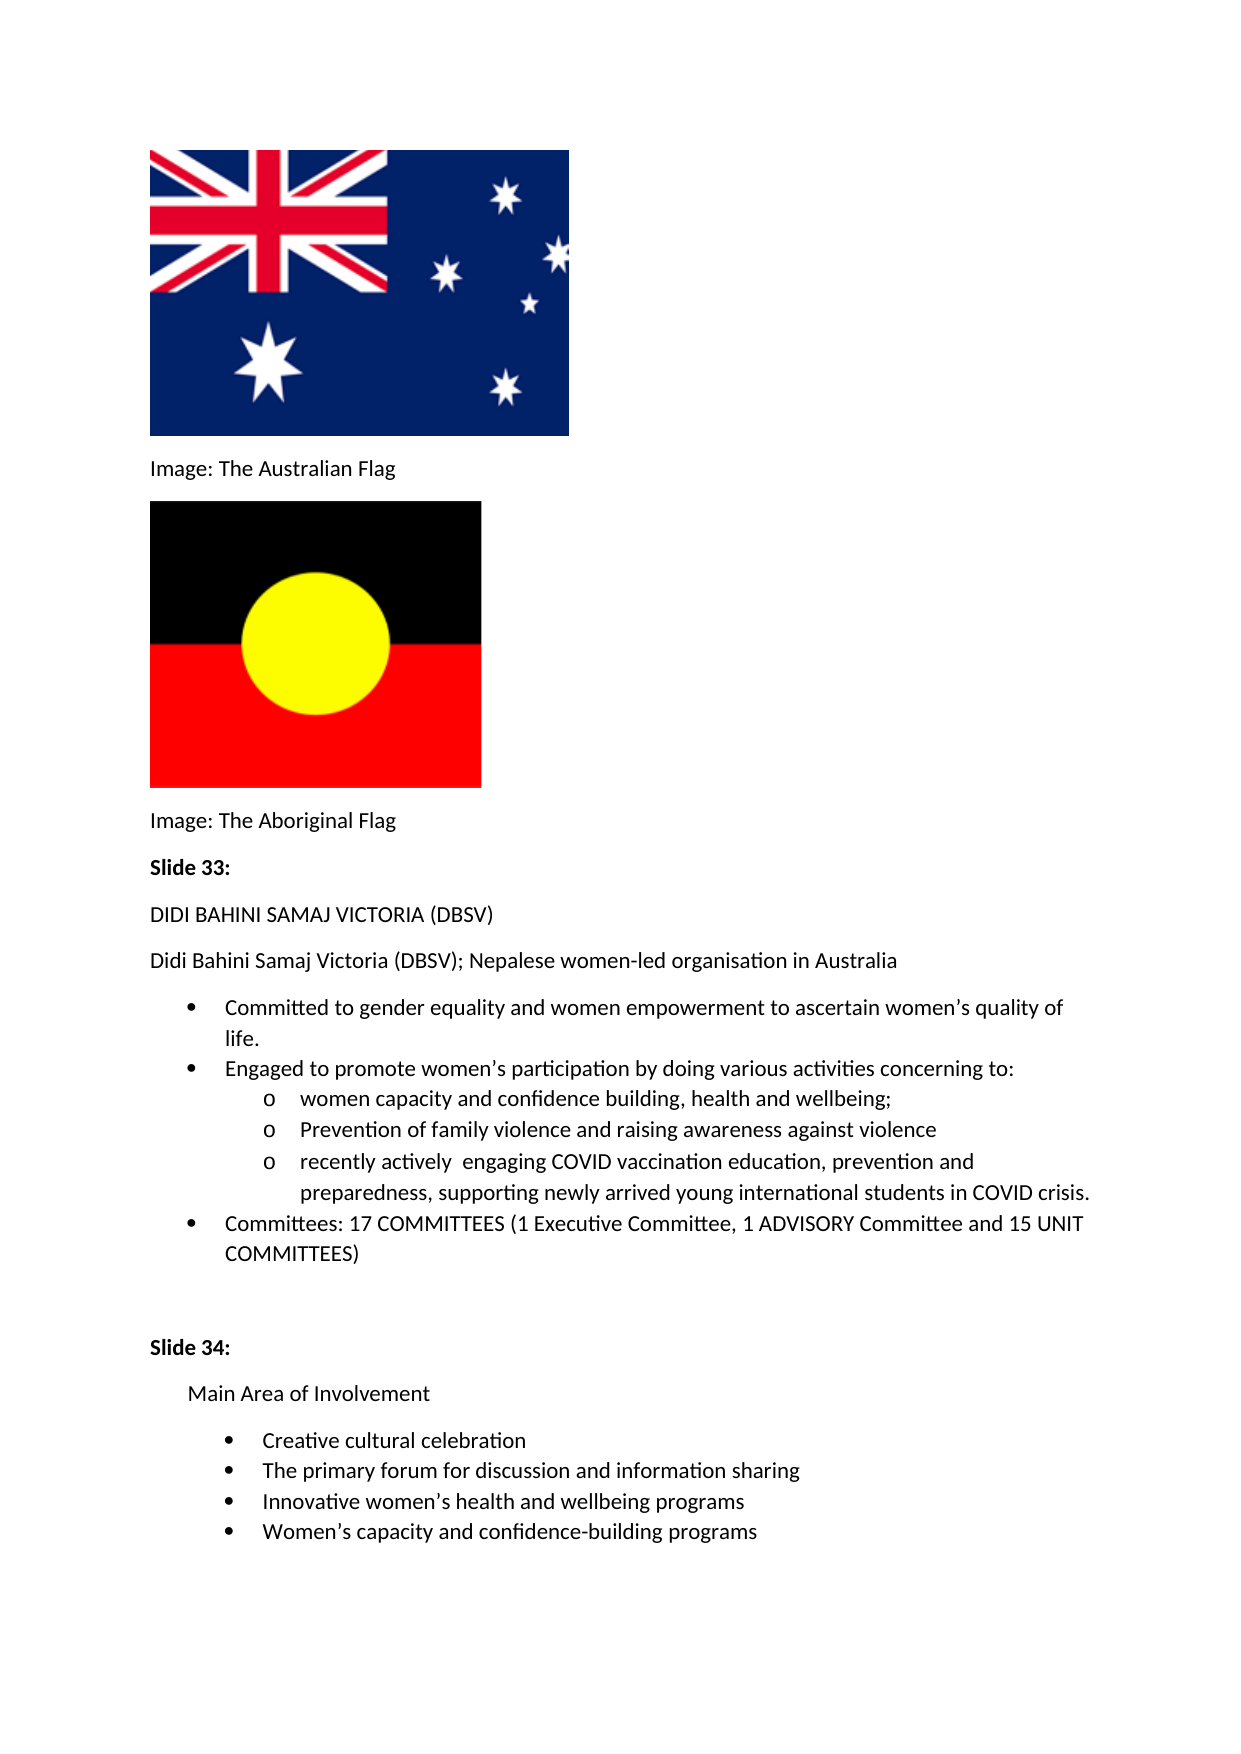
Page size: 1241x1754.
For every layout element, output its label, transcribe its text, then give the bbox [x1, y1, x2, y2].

text Slide 33: [150, 853, 1090, 881]
list Prevention of family violence and raising awareness against violence [262, 1116, 1090, 1145]
list Committees: 17 COMMITTEES (1 Executive Committee, 1 ADVISORY Committee and 15 UNIT COMMITTEES) [187, 1209, 1090, 1267]
list Committed to gender equality and women empowerment to ascertain women’s quality of life. [187, 993, 1090, 1052]
text Didi Bahini Samaj Victoria (DBSV); Nepalese women-led organisation in Australia [150, 947, 1090, 975]
list Women’s capacity and confidence-building programs [225, 1517, 1090, 1545]
text DIDI BAHINI SAMAJ VICTORIA (DBSV) [150, 900, 1090, 928]
list Innovative women’s health and wellbeing programs [225, 1487, 1090, 1515]
text Main Area of Involvement [187, 1379, 1090, 1407]
picture [150, 501, 482, 788]
list recently actively engaging COVID vaccination education, prevention and preparedness, supporting newly arrived young international students in COVID crisis. [262, 1147, 1090, 1206]
list Creative cultural celebration [225, 1426, 1090, 1454]
list women capacity and confidence building, health and wellbeing; [262, 1084, 1090, 1113]
text Image: The Australian Flag [150, 454, 1090, 483]
list Engaged to promote women’s participation by doing various activities concerning to: [187, 1054, 1090, 1082]
list The primary forum for discussion and information sharing [225, 1457, 1090, 1484]
picture [150, 150, 569, 436]
text Slide 34: [150, 1333, 1090, 1361]
text Image: The Aboriginal Flag [150, 806, 1090, 834]
